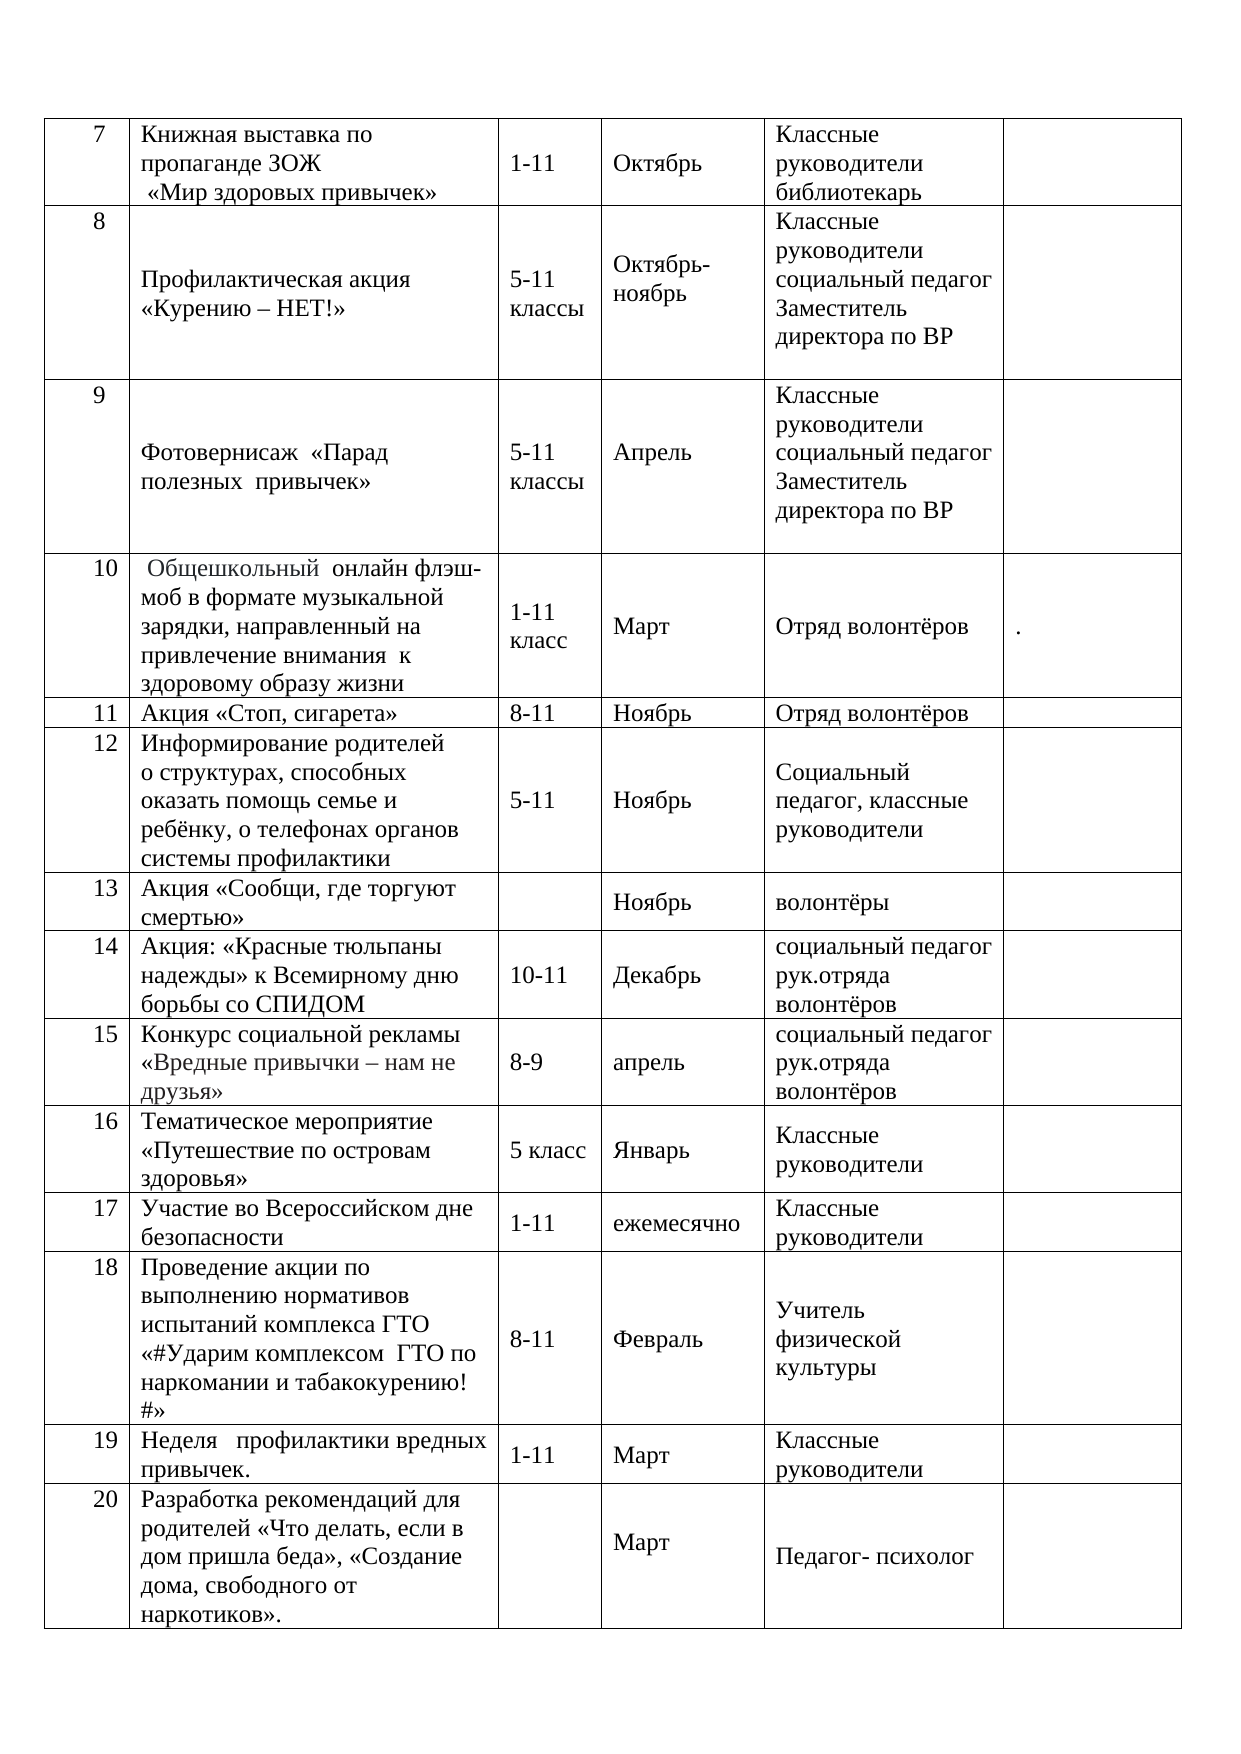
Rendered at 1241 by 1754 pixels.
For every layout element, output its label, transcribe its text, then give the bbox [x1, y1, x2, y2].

table_cell [1004, 1484, 1181, 1628]
table_cell волонтёры [765, 873, 1003, 930]
table_cell Март [602, 554, 764, 697]
table_cell 5-11 классы [499, 206, 601, 379]
table_cell Социальный педагог, классные руководители [765, 728, 1003, 872]
table_cell 10 [45, 554, 129, 697]
table_cell [1004, 931, 1181, 1018]
table_cell Февраль [602, 1252, 764, 1424]
table_cell 15 [45, 1019, 129, 1105]
table_cell Март [602, 1425, 764, 1483]
table_cell Профилактическая акция «Курению – НЕТ!» [130, 206, 498, 379]
table_cell Март [602, 1484, 764, 1628]
table_cell Книжная выставка по пропаганде ЗОЖ «Мир здоровых привычек» [130, 119, 498, 205]
table_cell Разработка рекомендаций для родителей «Что делать, если в дом пришла беда», «Создание дома, свободного от наркотиков». [130, 1484, 498, 1628]
table_cell 20 [45, 1484, 129, 1628]
table_cell 1-11 [499, 119, 601, 205]
table_cell Апрель [602, 380, 764, 552]
table_cell Участие во Всероссийском дне безопасности [130, 1193, 498, 1251]
table_cell 8-11 [499, 1252, 601, 1424]
table_cell [499, 1484, 601, 1628]
table_cell Конкурс социальной рекламы «Вредные привычки – нам не друзья» [130, 1019, 498, 1105]
table_cell Ноябрь [602, 873, 764, 930]
table_cell Отряд волонтёров [765, 554, 1003, 697]
table_cell 1-11 [499, 1193, 601, 1251]
table_cell Акция «Стоп, сигарета» [130, 698, 498, 727]
table_cell [1004, 1106, 1181, 1192]
table_cell [1004, 728, 1181, 872]
table_cell 19 [45, 1425, 129, 1483]
table_cell Классные руководители [765, 1106, 1003, 1192]
table_cell Классные руководители социальный педагог Заместитель директора по ВР [765, 380, 1003, 552]
table_cell 8-11 [499, 698, 601, 727]
table_cell Классные руководители [765, 1193, 1003, 1251]
table_cell Тематическое мероприятие «Путешествие по островам здоровья» [130, 1106, 498, 1192]
table_cell Акция: «Красные тюльпаны надежды» к Всемирному дню борьбы со СПИДОМ [130, 931, 498, 1018]
table_cell Акция «Сообщи, где торгуют смертью» [130, 873, 498, 930]
table_cell Октябрь-ноябрь [602, 206, 764, 379]
table_cell 12 [45, 728, 129, 872]
table_cell Классные руководители библиотекарь [765, 119, 1003, 205]
table_cell 10-11 [499, 931, 601, 1018]
table_cell ежемесячно [602, 1193, 764, 1251]
table_cell Ноябрь [602, 728, 764, 872]
table_cell 17 [45, 1193, 129, 1251]
table_cell Классные руководители социальный педагог Заместитель директора по ВР [765, 206, 1003, 379]
table_cell [1004, 1425, 1181, 1483]
table_cell социальный педагог рук.отряда волонтёров [765, 1019, 1003, 1105]
table_cell [1004, 698, 1181, 727]
table_cell Классные руководители [765, 1425, 1003, 1483]
table_cell Отряд волонтёров [765, 698, 1003, 727]
table_cell Декабрь [602, 931, 764, 1018]
table_cell социальный педагог рук.отряда волонтёров [765, 931, 1003, 1018]
table_cell 5-11 [499, 728, 601, 872]
table_cell 11 [45, 698, 129, 727]
table_cell апрель [602, 1019, 764, 1105]
table_cell [1004, 380, 1181, 552]
table_cell Информирование родителей о структурах, способных оказать помощь семье и ребёнку, о телефонах органов системы профилактики [130, 728, 498, 872]
table_cell [1004, 119, 1181, 205]
table_cell Фотовернисаж «Парад полезных привычек» [130, 380, 498, 552]
table_cell 5 класс [499, 1106, 601, 1192]
table_cell 14 [45, 931, 129, 1018]
table_cell 9 [45, 380, 129, 552]
table_cell 8 [45, 206, 129, 379]
table_cell 8-9 [499, 1019, 601, 1105]
table_cell [1004, 206, 1181, 379]
table_cell Ноябрь [602, 698, 764, 727]
table_cell 5-11 классы [499, 380, 601, 552]
table_cell [1004, 1019, 1181, 1105]
table_cell [1004, 873, 1181, 930]
table_cell [1004, 1252, 1181, 1424]
table_cell 13 [45, 873, 129, 930]
table_cell Педагог- психолог [765, 1484, 1003, 1628]
table_cell 18 [45, 1252, 129, 1424]
table_cell Общешкольный онлайн флэш-моб в формате музыкальной зарядки, направленный на привлечение внимания к здоровому образу жизни [130, 554, 498, 697]
table_cell Учитель физической культуры [765, 1252, 1003, 1424]
table_cell [499, 873, 601, 930]
table_cell 1-11 класс [499, 554, 601, 697]
table_cell 16 [45, 1106, 129, 1192]
table_cell Октябрь [602, 119, 764, 205]
table_cell . [1004, 554, 1181, 697]
table_cell 7 [45, 119, 129, 205]
table_cell Проведение акции по выполнению нормативов испытаний комплекса ГТО «#Ударим комплексом ГТО по наркомании и табакокурению!#» [130, 1252, 498, 1424]
table_cell [1004, 1193, 1181, 1251]
table_cell 1-11 [499, 1425, 601, 1483]
table_cell Январь [602, 1106, 764, 1192]
table_cell Неделя профилактики вредных привычек. [130, 1425, 498, 1483]
